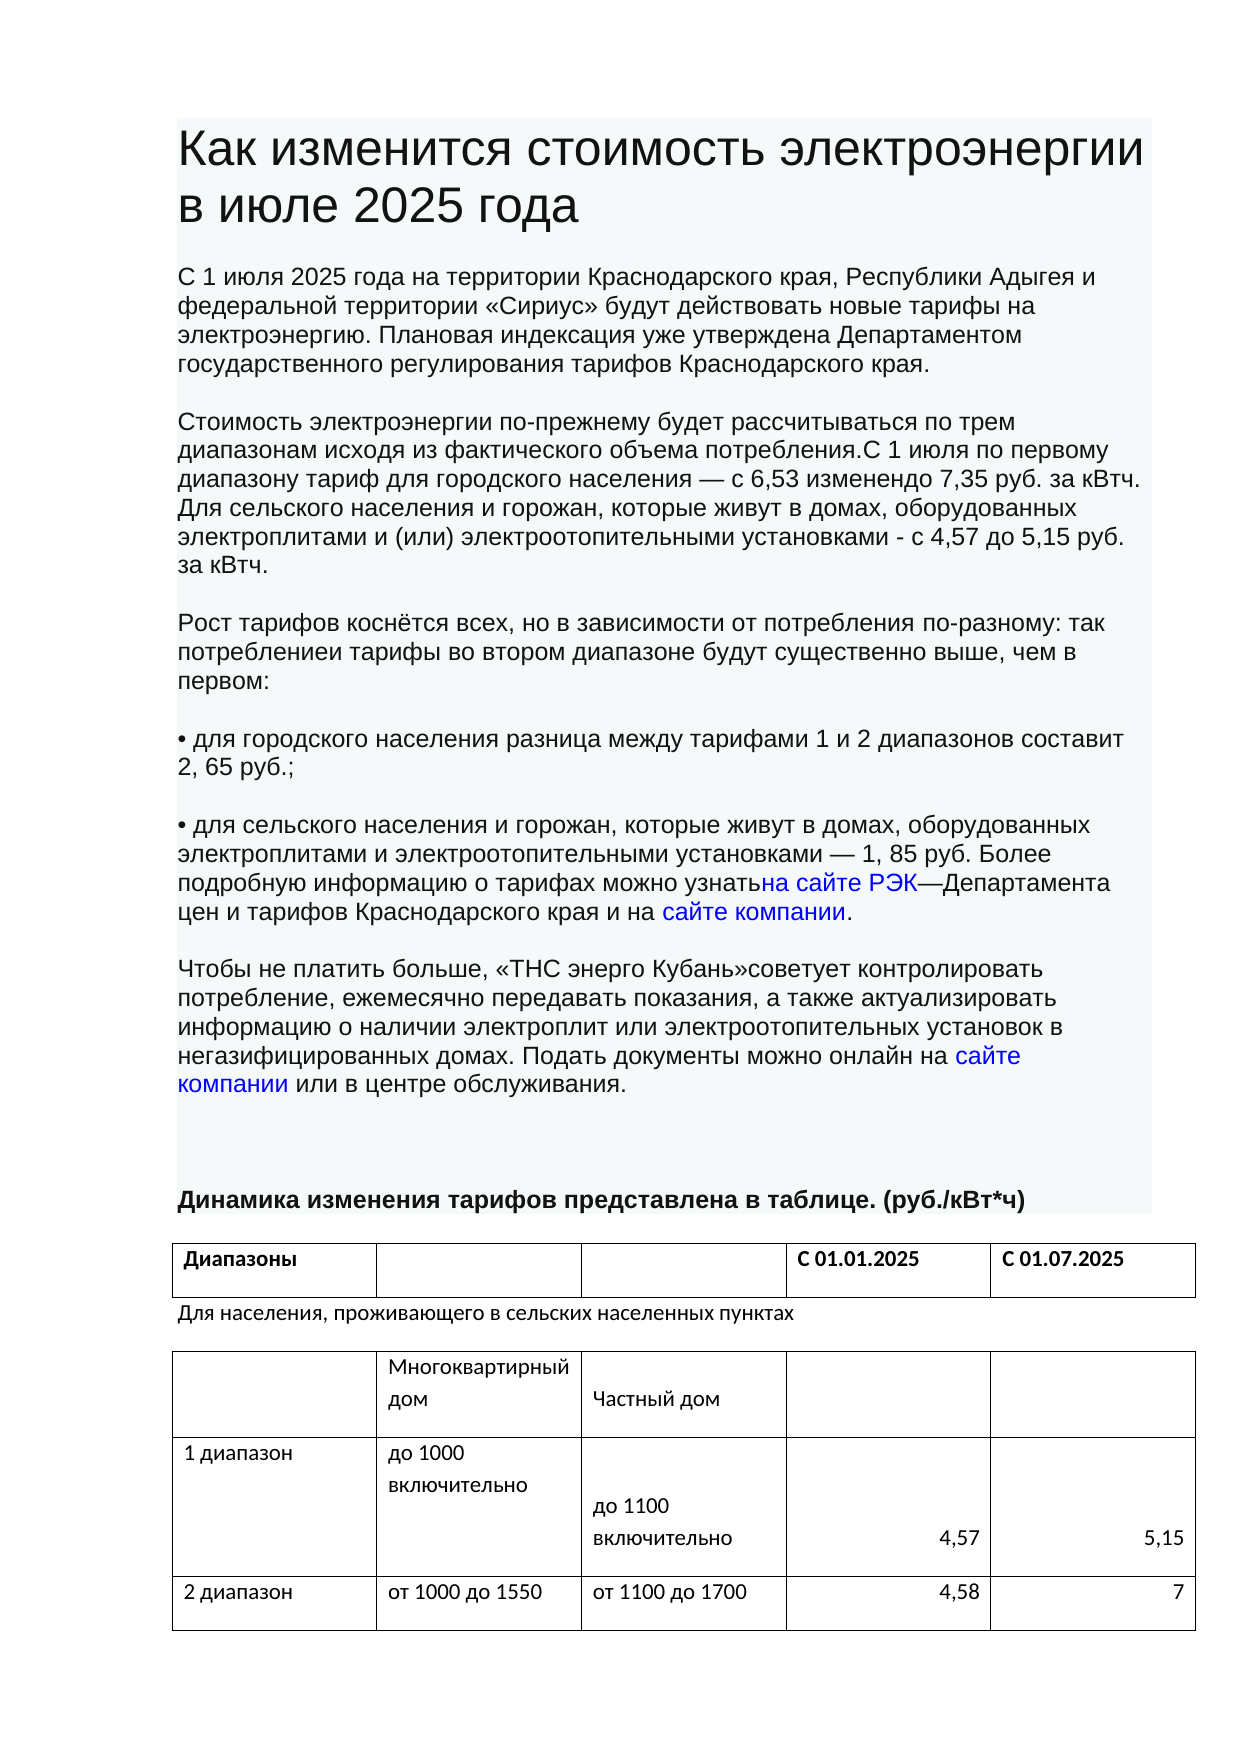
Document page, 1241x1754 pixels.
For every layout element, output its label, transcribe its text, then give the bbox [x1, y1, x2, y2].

text Для населения, проживающего в сельских населенных пунктах [177, 1298, 1152, 1326]
table_header [173, 1352, 376, 1437]
text Стоимость электроэнергии по-прежнему будет рассчитываться по трем диапазонам исходя из фактического объема потребления.С 1 июля по первому диапазону тариф для городского населения — с 6,53 изменендо 7,35 руб. за кВтч. Для сельского населения и горожан, которые живут в домах, оборудованных электроплитами и (или) электроотопительными установками - с 4,57 до 5,15 руб. за кВтч. [177, 406, 1152, 579]
table_header [787, 1352, 990, 1437]
table_header Диапазоны [173, 1244, 376, 1297]
table_header [377, 1244, 581, 1297]
table_cell 7 [991, 1577, 1195, 1629]
table_header [582, 1244, 786, 1297]
table_cell 2 диапазон [173, 1577, 376, 1629]
table_cell 4,58 [787, 1577, 990, 1629]
table_cell 4,57 [787, 1438, 990, 1576]
table_header С 01.01.2025 [787, 1244, 990, 1297]
table_cell до 1100 включительно [582, 1438, 786, 1576]
table_cell 5,15 [991, 1438, 1195, 1576]
text • для сельского населения и горожан, которые живут в домах, оборудованных электроплитами и электроотопительными установками — 1, 85 руб. Более подробную информацию о тарифах можно узнатьна сайте РЭК—Департамента цен и тарифов Краснодарского края и на сайте компании. [177, 810, 1152, 925]
table_header С 01.07.2025 [991, 1244, 1195, 1297]
text С 1 июля 2025 года на территории Краснодарского края, Республики Адыгея и федеральной территории «Сириус» будут действовать новые тарифы на электроэнергию. Плановая индексация уже утверждена Департаментом государственного регулирования тарифов Краснодарского края. [177, 262, 1152, 377]
table_cell от 1000 до 1550 [377, 1577, 581, 1629]
text Рост тарифов коснётся всех, но в зависимости от потребления по-разному: так потреблениеи тарифы во втором диапазоне будут существенно выше, чем в первом: [177, 608, 1152, 694]
table_cell до 1000 включительно [377, 1438, 581, 1576]
table_header Многоквартирный дом [377, 1352, 581, 1437]
table_header [991, 1352, 1195, 1437]
text Как изменится стоимость электроэнергии в июле 2025 года [177, 118, 1152, 233]
table_cell от 1100 до 1700 [582, 1577, 786, 1629]
text • для городского населения разница между тарифами 1 и 2 диапазонов составит 2, 65 руб.; [177, 723, 1152, 781]
table_header Частный дом [582, 1352, 786, 1437]
text Динамика изменения тарифов представлена в таблице. (руб./кВт*ч) [177, 1185, 1152, 1214]
text Чтобы не платить больше, «ТНС энерго Кубань»советует контролировать потребление, ежемесячно передавать показания, а также актуализировать информацию о наличии электроплит или электроотопительных установок в негазифицированных домах. Подать документы можно онлайн на сайте компании или в центре обслуживания. [177, 954, 1152, 1098]
table_cell 1 диапазон [173, 1438, 376, 1576]
